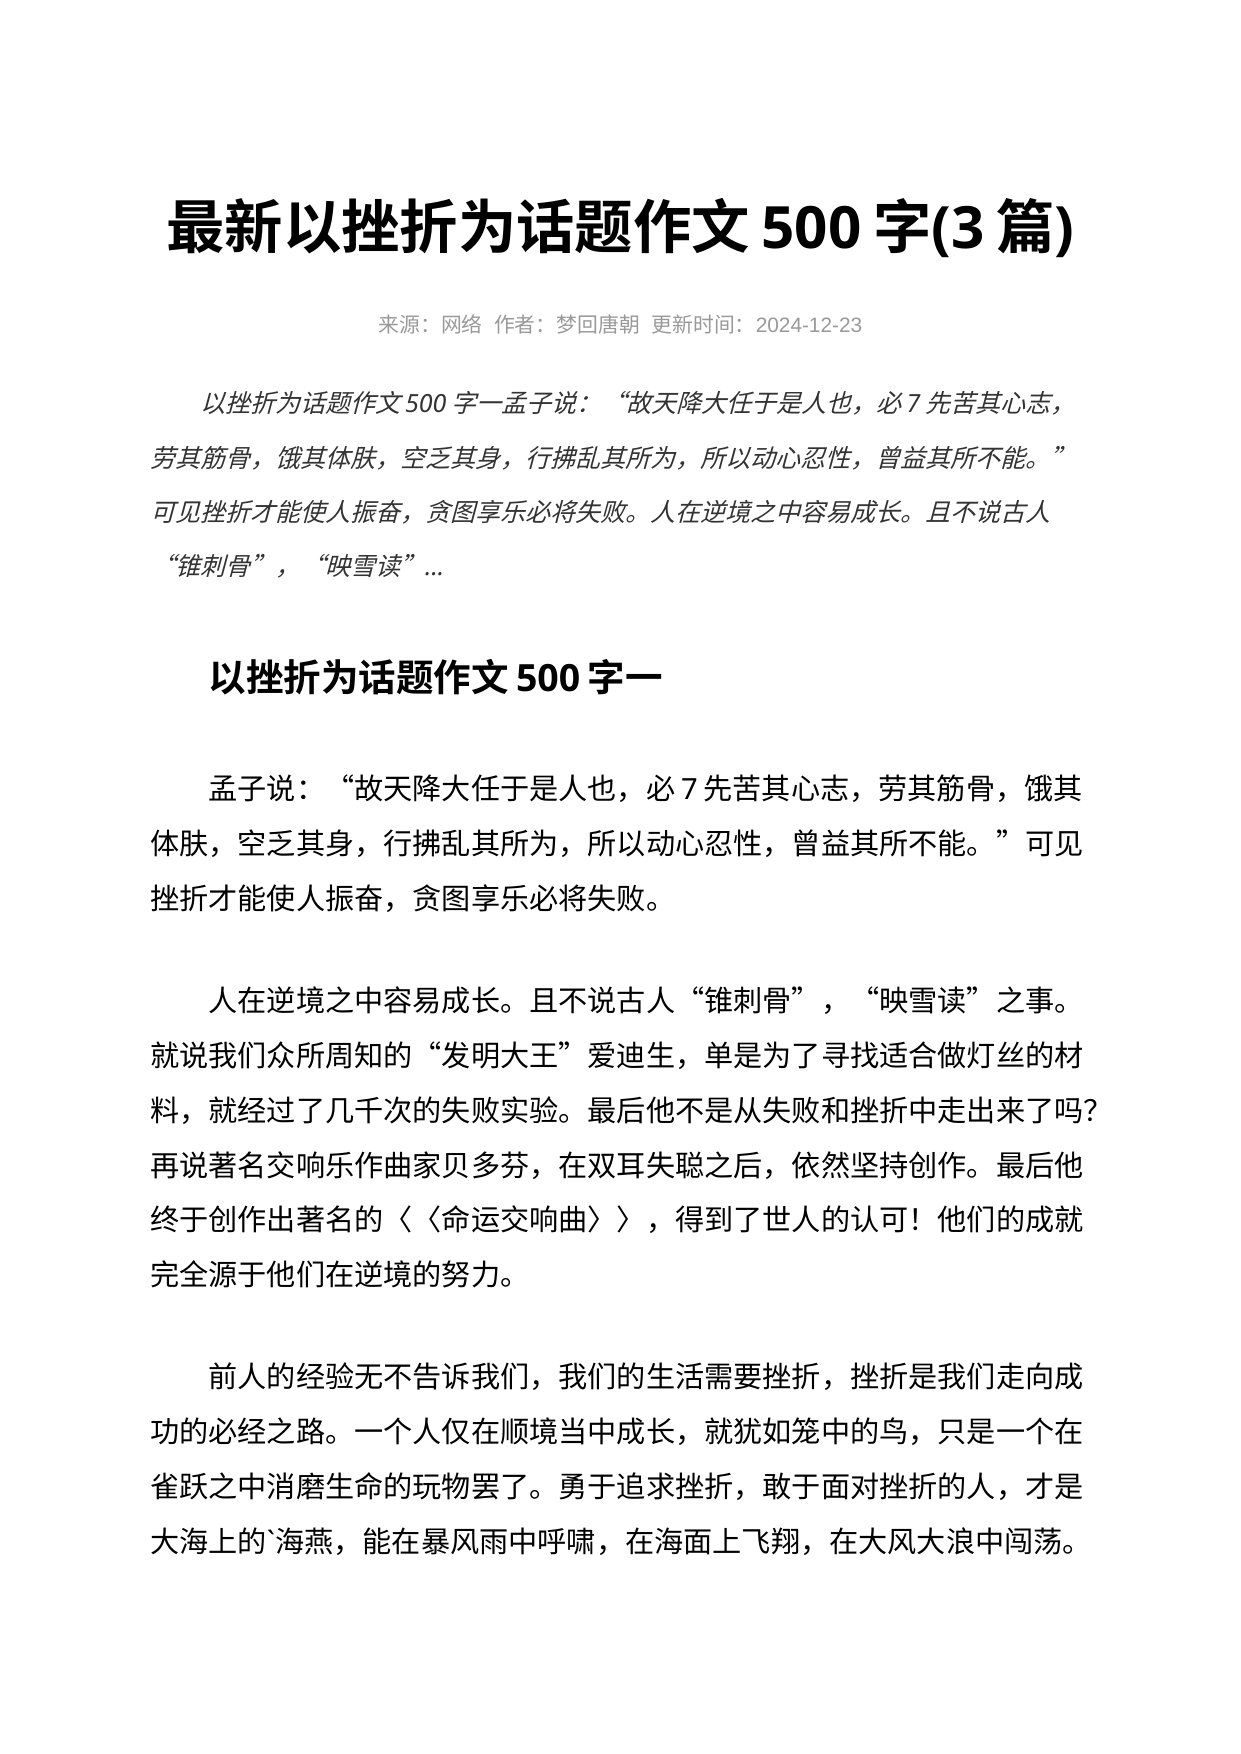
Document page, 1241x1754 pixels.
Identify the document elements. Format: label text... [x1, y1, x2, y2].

text 以挫折为话题作文500字一孟子说：“故天降大任于是人也，必7先苦其心志，劳其筋骨，饿其体肤，空乏其身，行拂乱其所为，所以动心忍性，曾益其所不能。”可见挫折才能使人振奋，贪图享乐必将失败。人在逆境之中容易成长。且不说古人“锥刺骨”，“映雪读”... [150, 384, 1090, 583]
text 人在逆境之中容易成长。且不说古人“锥刺骨”，“映雪读”之事。就说我们众所周知的“发明大王”爱迪生，单是为了寻找适合做灯丝的材料，就经过了几千次的失败实验。最后他不是从失败和挫折中走出来了吗？再说著名交响乐作曲家贝多芬，在双耳失聪之后，依然坚持创作。最后他终于创作出著名的〈〈命运交响曲〉〉，得到了世人的认可！他们的成就完全源于他们在逆境的努力。 [150, 977, 1090, 1294]
text 前人的经验无不告诉我们，我们的生活需要挫折，挫折是我们走向成功的必经之路。一个人仅在顺境当中成长，就犹如笼中的鸟，只是一个在雀跃之中消磨生命的玩物罢了。勇于追求挫折，敢于面对挫折的人，才是大海上的`海燕，能在暴风雨中呼啸，在海面上飞翔，在大风大浪中闯荡。 [150, 1354, 1090, 1561]
text 孟子说：“故天降大任于是人也，必7先苦其心志，劳其筋骨，饿其体肤，空乏其身，行拂乱其所为，所以动心忍性，曾益其所不能。”可见挫折才能使人振奋，贪图享乐必将失败。 [150, 766, 1090, 918]
text 来源：网络 作者：梦回唐朝 更新时间：2024-12-23 [150, 313, 1090, 337]
text 以挫折为话题作文500字一 [150, 648, 1090, 703]
subtitle 最新以挫折为话题作文500字(3篇) [150, 181, 1090, 266]
